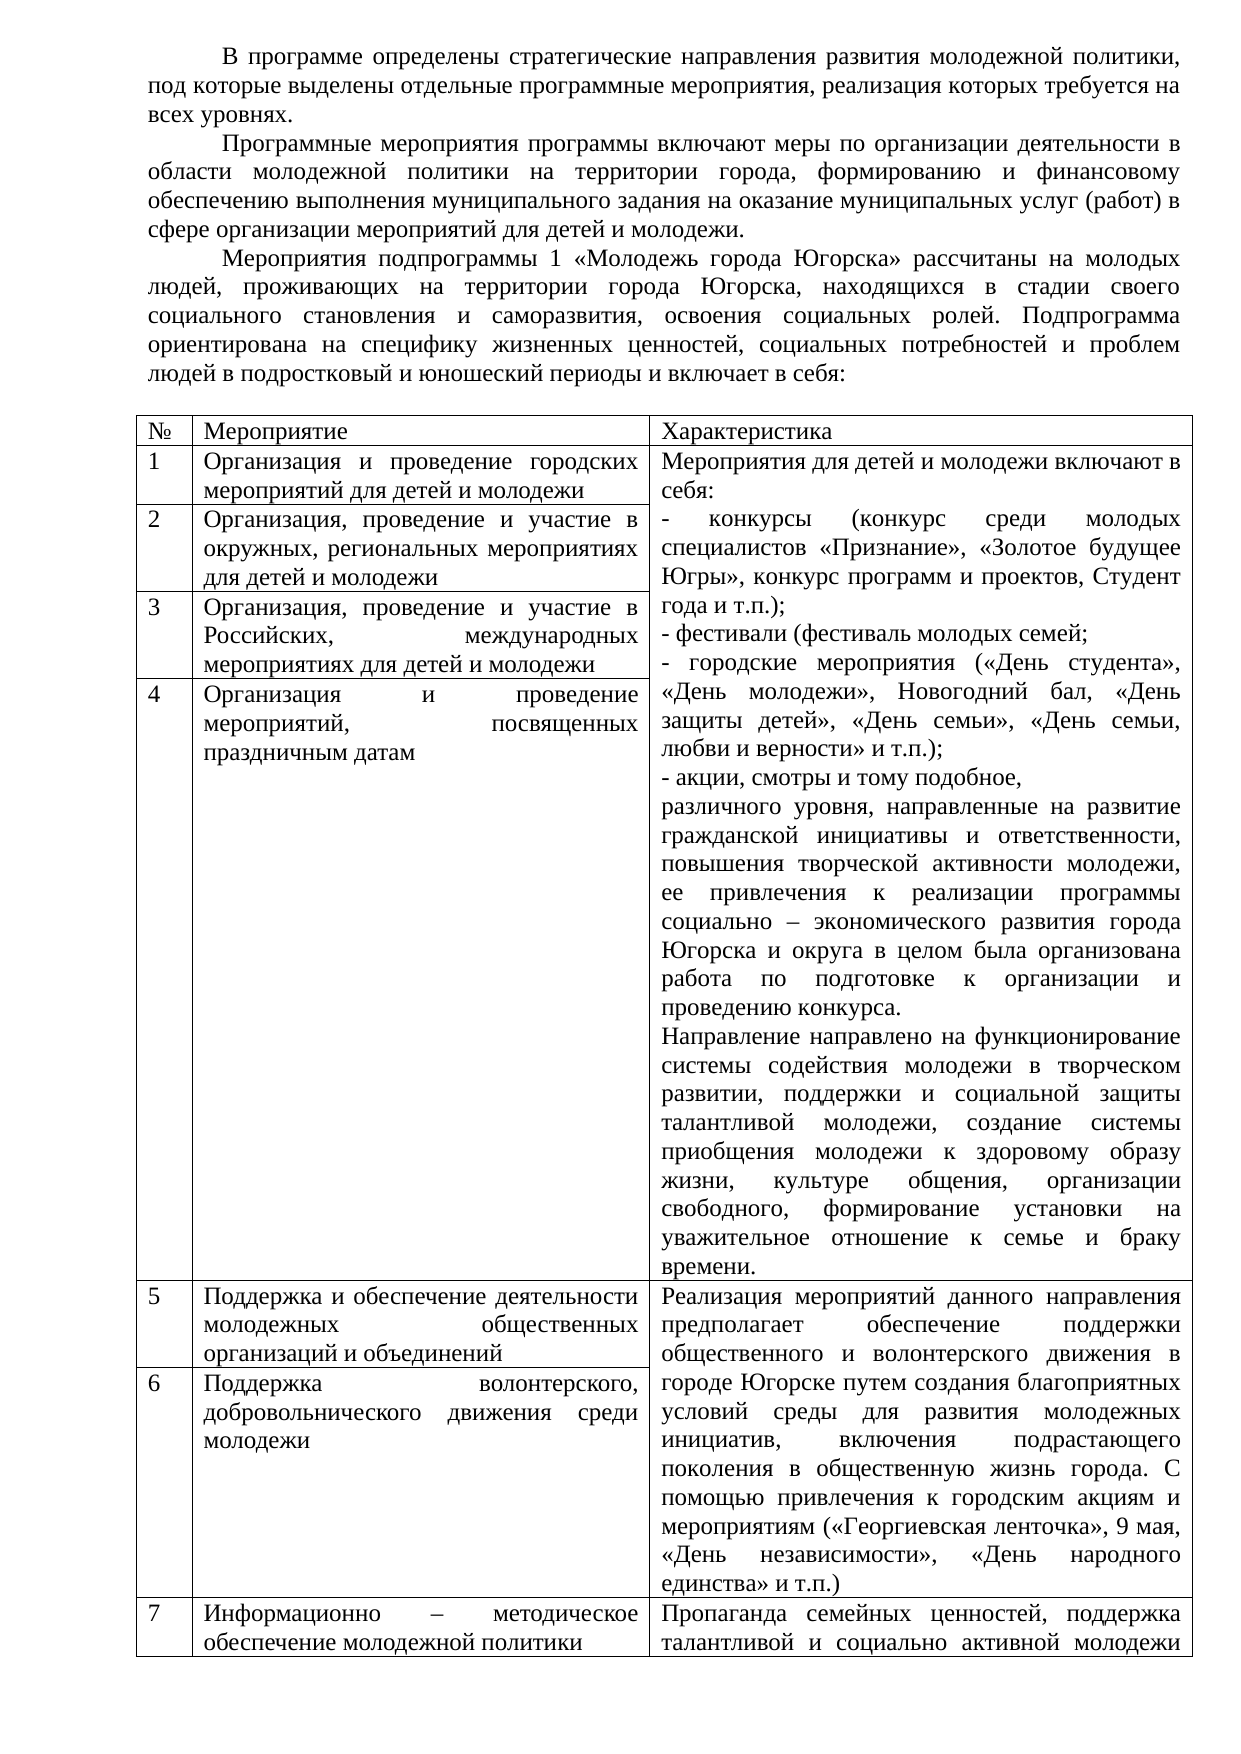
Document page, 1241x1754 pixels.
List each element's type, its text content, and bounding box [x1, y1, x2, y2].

table_cell Поддержка и обеспечение деятельности молодежных общественных организаций и объединений [193, 1281, 649, 1367]
table_cell Организация и проведение городских мероприятий для детей и молодежи [193, 446, 649, 503]
table_cell Организация, проведение и участие в Российских, международных мероприятиях для детей и молодежи [193, 592, 649, 678]
table_cell 3 [137, 592, 192, 678]
table_cell 2 [137, 505, 192, 591]
table_cell Поддержка волонтерского, добровольнического движения среди молодежи [193, 1368, 649, 1597]
table_header Характеристика [650, 416, 1192, 445]
table_cell Реализация мероприятий данного направления предполагает обеспечение поддержки общественного и волонтерского движения в городе Югорске путем создания благоприятных условий среды для развития молодежных инициатив, включения подрастающего поколения в общественную жизнь города. С помощью привлечения к городским акциям и мероприятиям («Георгиевская ленточка», 9 мая, «День независимости», «День народного единства» и т.п.) [650, 1281, 1192, 1597]
table_cell 6 [137, 1368, 192, 1597]
table_cell 1 [137, 446, 192, 503]
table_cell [650, 1598, 1192, 1656]
table_cell Организация, проведение и участие в окружных, региональных мероприятиях для детей и молодежи [193, 505, 649, 591]
text Программные мероприятия программы включают меры по организации деятельности в области молодежной политики на территории города, формированию и финансовому обеспечению выполнения муниципального задания на оказание муниципальных услуг (работ) в сфере организации мероприятий для детей и молодежи. [148, 128, 1181, 243]
text В программе определены стратегические направления развития молодежной политики, под которые выделены отдельные программные мероприятия, реализация которых требуется на всех уровнях. [148, 41, 1181, 128]
text Мероприятия подпрограммы 1 «Молодежь города Югорска» рассчитаны на молодых людей, проживающих на территории города Югорска, находящихся в стадии своего социального становления и саморазвития, освоения социальных ролей. Подпрограмма ориентирована на специфику жизненных ценностей, социальных потребностей и проблем людей в подростковый и юношеский периоды и включает в себя: [148, 243, 1181, 386]
table_cell Организация и проведение мероприятий, посвященных праздничным датам [193, 679, 649, 1280]
table_cell Мероприятия для детей и молодежи включают в себя: - конкурсы (конкурс среди молодых специалистов «Признание», «Золотое будущее Югры», конкурс программ и проектов, Студент года и т.п.); - фестивали (фестиваль молодых семей; - городские мероприятия («День студента», «День молодежи», Новогодний бал, «День защиты детей», «День семьи», «День семьи, любви и верности» и т.п.); - акции, смотры и тому подобное, различного уровня, направленные на развитие гражданской инициативы и ответственности, повышения творческой активности молодежи, ее привлечения к реализации программы социально – экономического развития города Югорска и округа в целом была организована работа по подготовке к организации и проведению конкурса. Направление направлено на функционирование системы содействия молодежи в творческом развитии, поддержки и социальной защиты талантливой молодежи, создание системы приобщения молодежи к здоровому образу жизни, культуре общения, организации свободного, формирование установки на уважительное отношение к семье и браку времени. [650, 446, 1192, 1280]
table_header Мероприятие [193, 416, 649, 445]
table_header № [137, 416, 192, 445]
table_cell 4 [137, 679, 192, 1280]
table_cell 7 [137, 1598, 192, 1656]
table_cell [193, 1598, 649, 1656]
table_cell 5 [137, 1281, 192, 1367]
